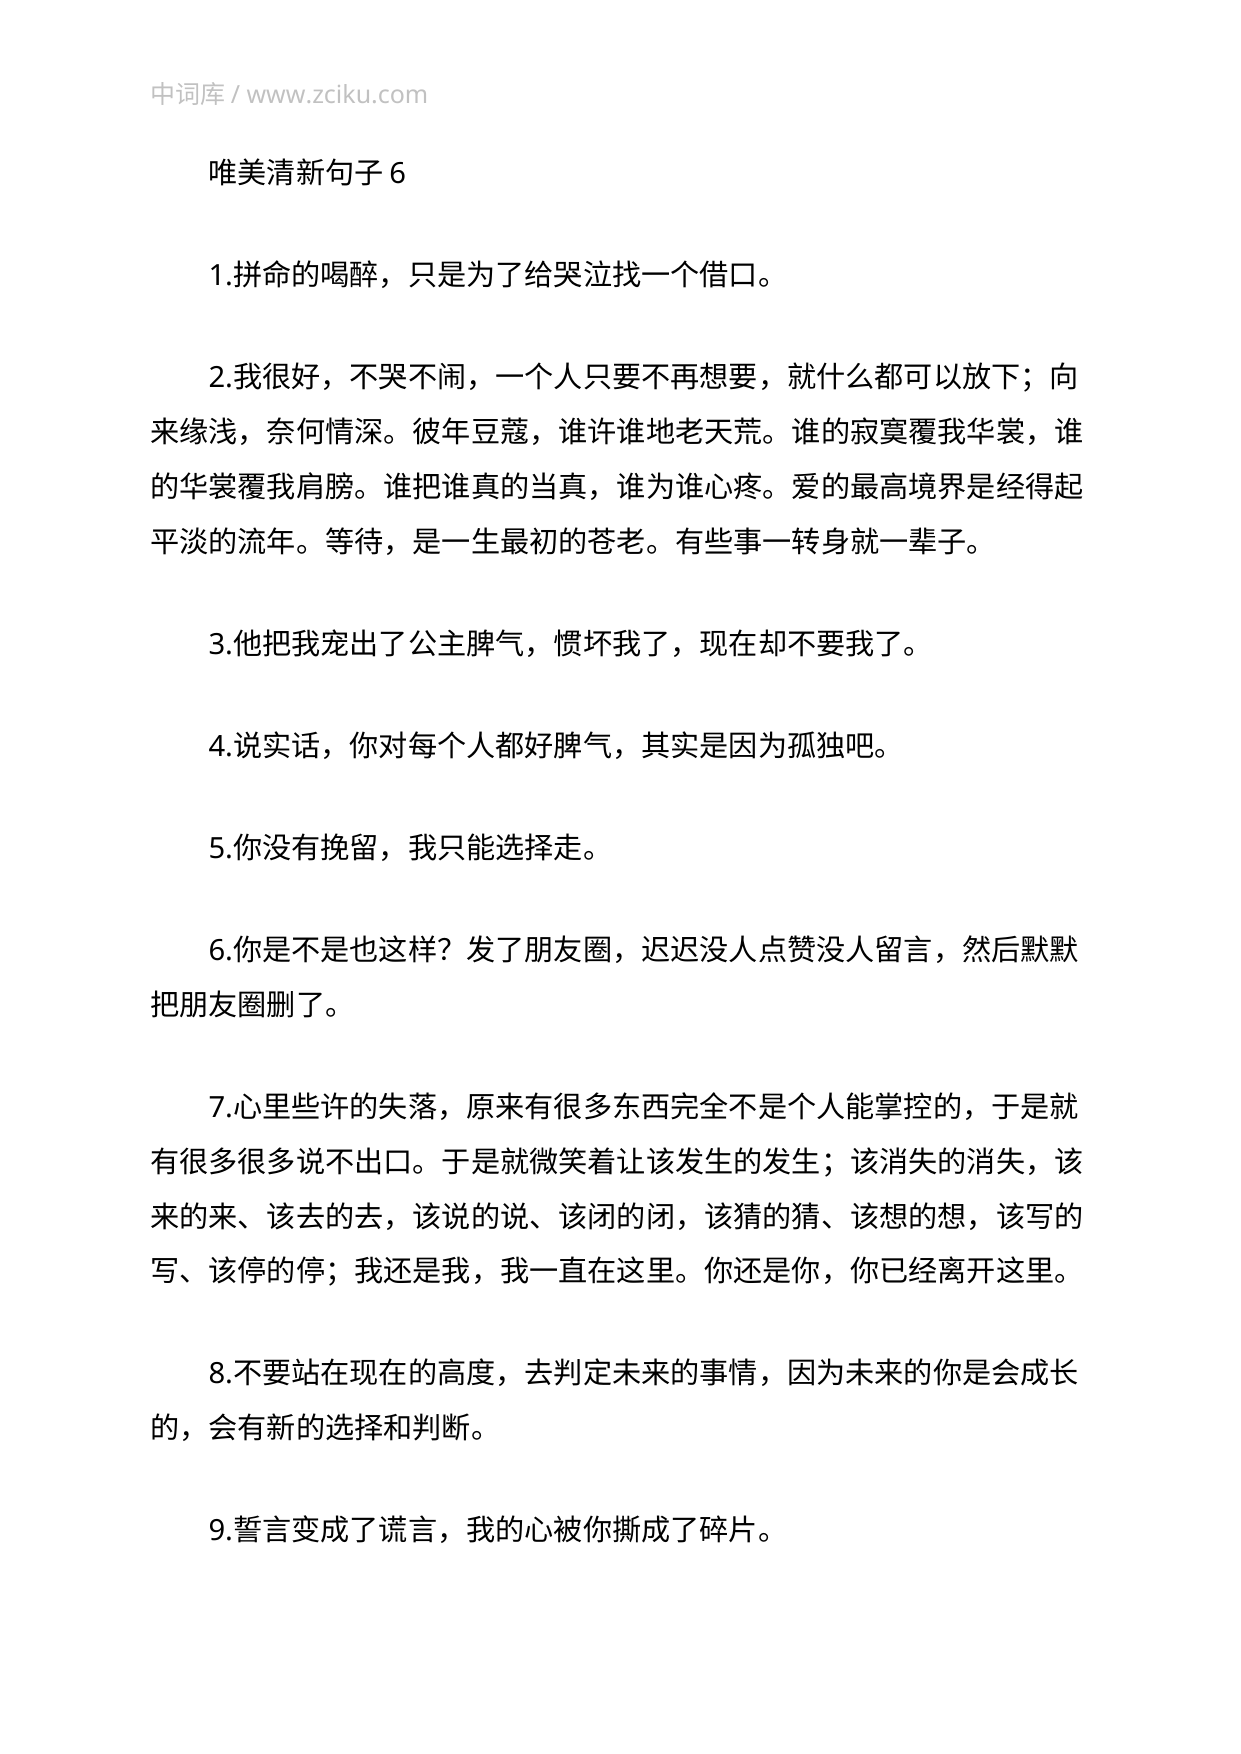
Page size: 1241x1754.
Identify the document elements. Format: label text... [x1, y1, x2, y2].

text 6.你是不是也这样？发了朋友圈，迟迟没人点赞没人留言，然后默默把朋友圈删了。 [150, 926, 1090, 1024]
text 4.说实话，你对每个人都好脾气，其实是因为孤独吧。 [150, 722, 1090, 765]
text 9.誓言变成了谎言，我的心被你撕成了碎片。 [150, 1507, 1090, 1549]
text 8.不要站在现在的高度，去判定未来的事情，因为未来的你是会成长的，会有新的选择和判断。 [150, 1350, 1090, 1447]
text 2.我很好，不哭不闹，一个人只要不再想要，就什么都可以放下；向来缘浅，奈何情深。彼年豆蔻，谁许谁地老天荒。谁的寂寞覆我华裳，谁的华裳覆我肩膀。谁把谁真的当真，谁为谁心疼。爱的最高境界是经得起平淡的流年。等待，是一生最初的苍老。有些事一转身就一辈子。 [150, 354, 1090, 561]
text 5.你没有挽留，我只能选择走。 [150, 824, 1090, 867]
text 1.拼命的喝醉，只是为了给哭泣找一个借口。 [150, 252, 1090, 294]
text 唯美清新句子6 [150, 150, 1090, 192]
text 7.心里些许的失落，原来有很多东西完全不是个人能掌控的，于是就有很多很多说不出口。于是就微笑着让该发生的发生；该消失的消失，该来的来、该去的去，该说的说、该闭的闭，该猜的猜、该想的想，该写的写、该停的停；我还是我，我一直在这里。你还是你，你已经离开这里。 [150, 1083, 1090, 1290]
text 3.他把我宠出了公主脾气，惯坏我了，现在却不要我了。 [150, 621, 1090, 663]
